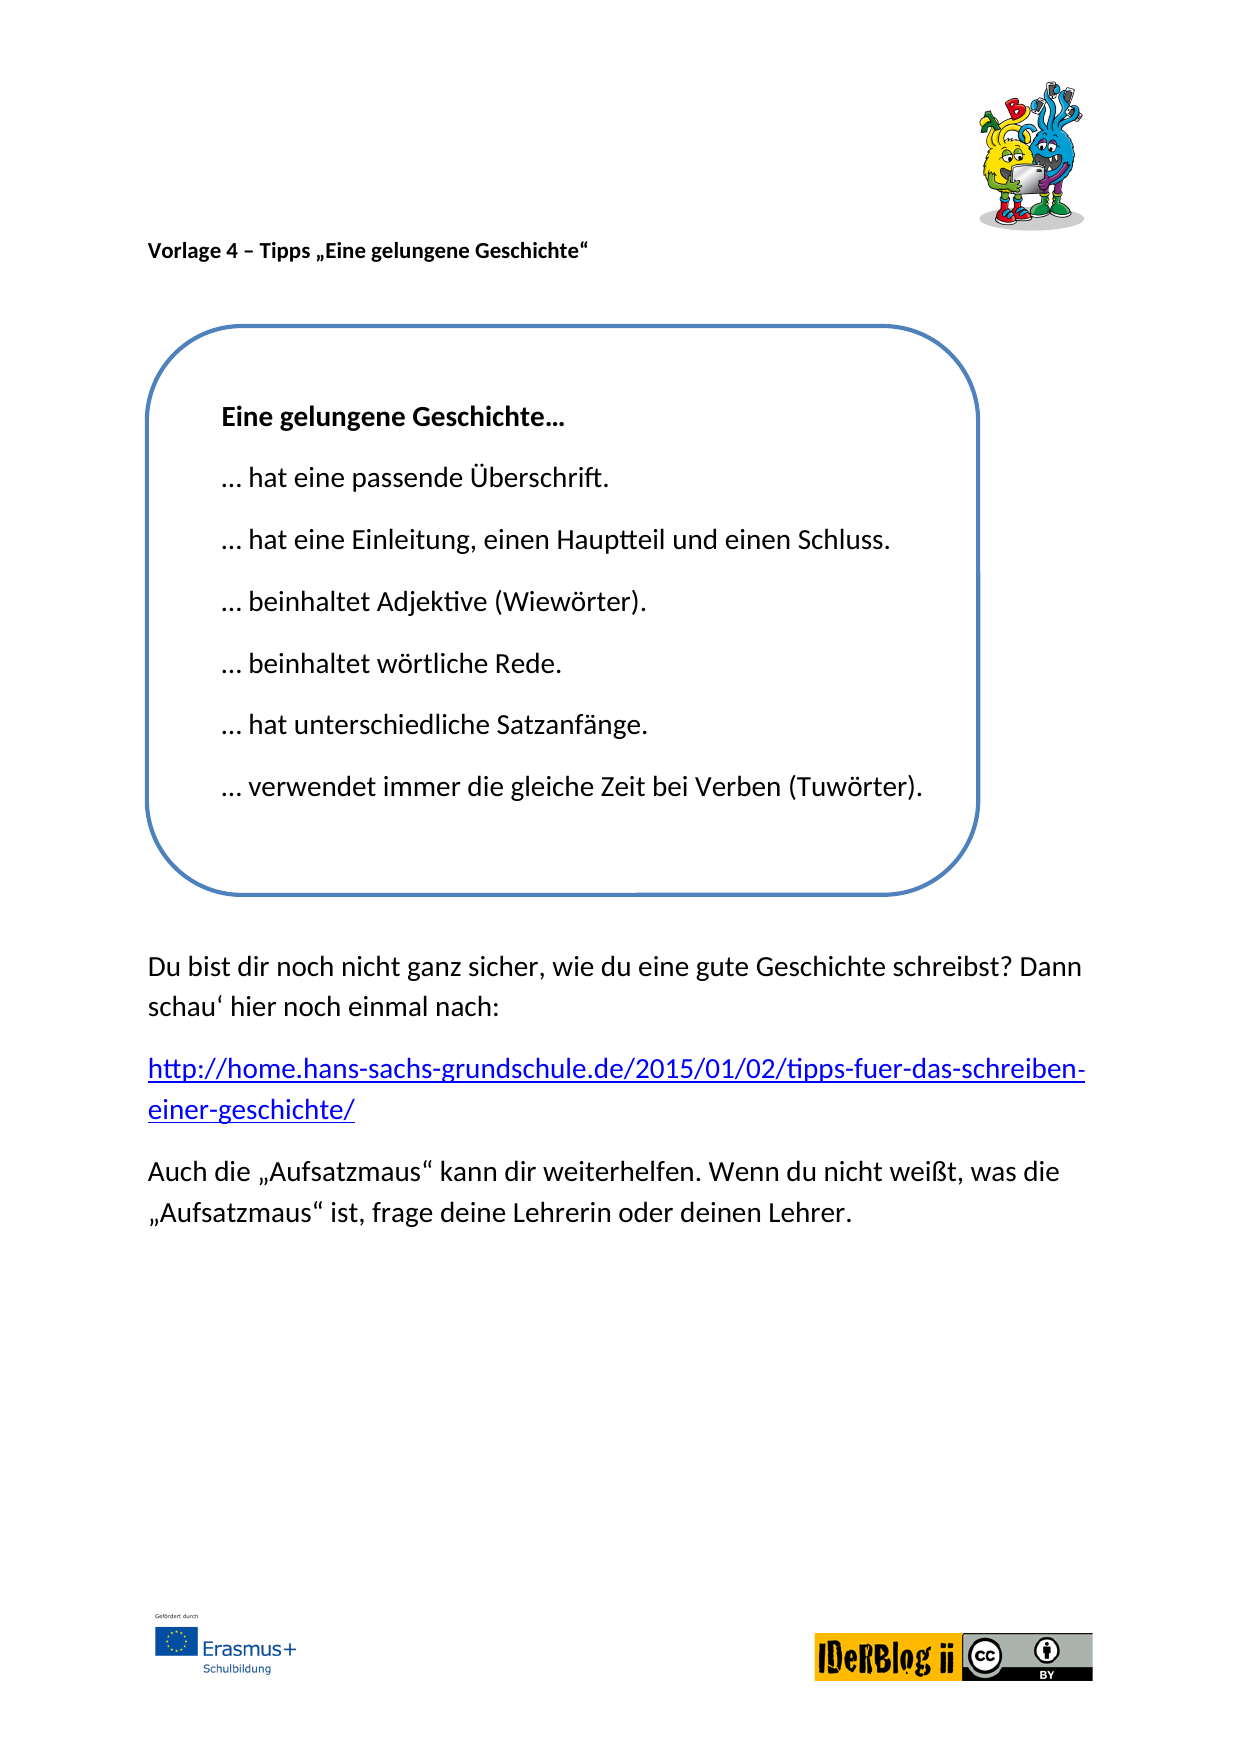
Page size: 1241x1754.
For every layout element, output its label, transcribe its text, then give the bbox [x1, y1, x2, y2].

text … hat unterschiedliche Satzanfänge. [148, 706, 1093, 742]
text Du bist dir noch nicht ganz sicher, wie du eine gute Geschichte schreibst? Dann schau‘ hier noch einmal nach: [148, 948, 1093, 1024]
text … hat eine Einleitung, einen Hauptteil und einen Schluss. [148, 521, 1093, 557]
text Eine gelungene Geschichte… [148, 398, 1093, 433]
picture [147, 1610, 304, 1681]
text Vorlage 4 – Tipps „Eine gelungene Geschichte“ [148, 236, 1093, 264]
picture [814, 1633, 1093, 1681]
text Auch die „Aufsatzmaus“ kann dir weiterhelfen. Wenn du nicht weißt, was die „Aufsatzmaus“ ist, frage deine Lehrerin oder deinen Lehrer. [148, 1153, 1093, 1229]
text … beinhaltet Adjektive (Wiewörter). [148, 583, 1093, 618]
text … hat eine passende Überschrift. [148, 459, 1093, 495]
text … verwendet immer die gleiche Zeit bei Verben (Tuwörter). [148, 768, 1093, 804]
text … beinhaltet wörtliche Rede. [148, 645, 1093, 680]
picture [968, 73, 1093, 236]
text http://home.hans-sachs-grundschule.de/2015/01/02/tipps-fuer-das-schreiben-einer-geschichte/ [148, 1050, 1093, 1127]
